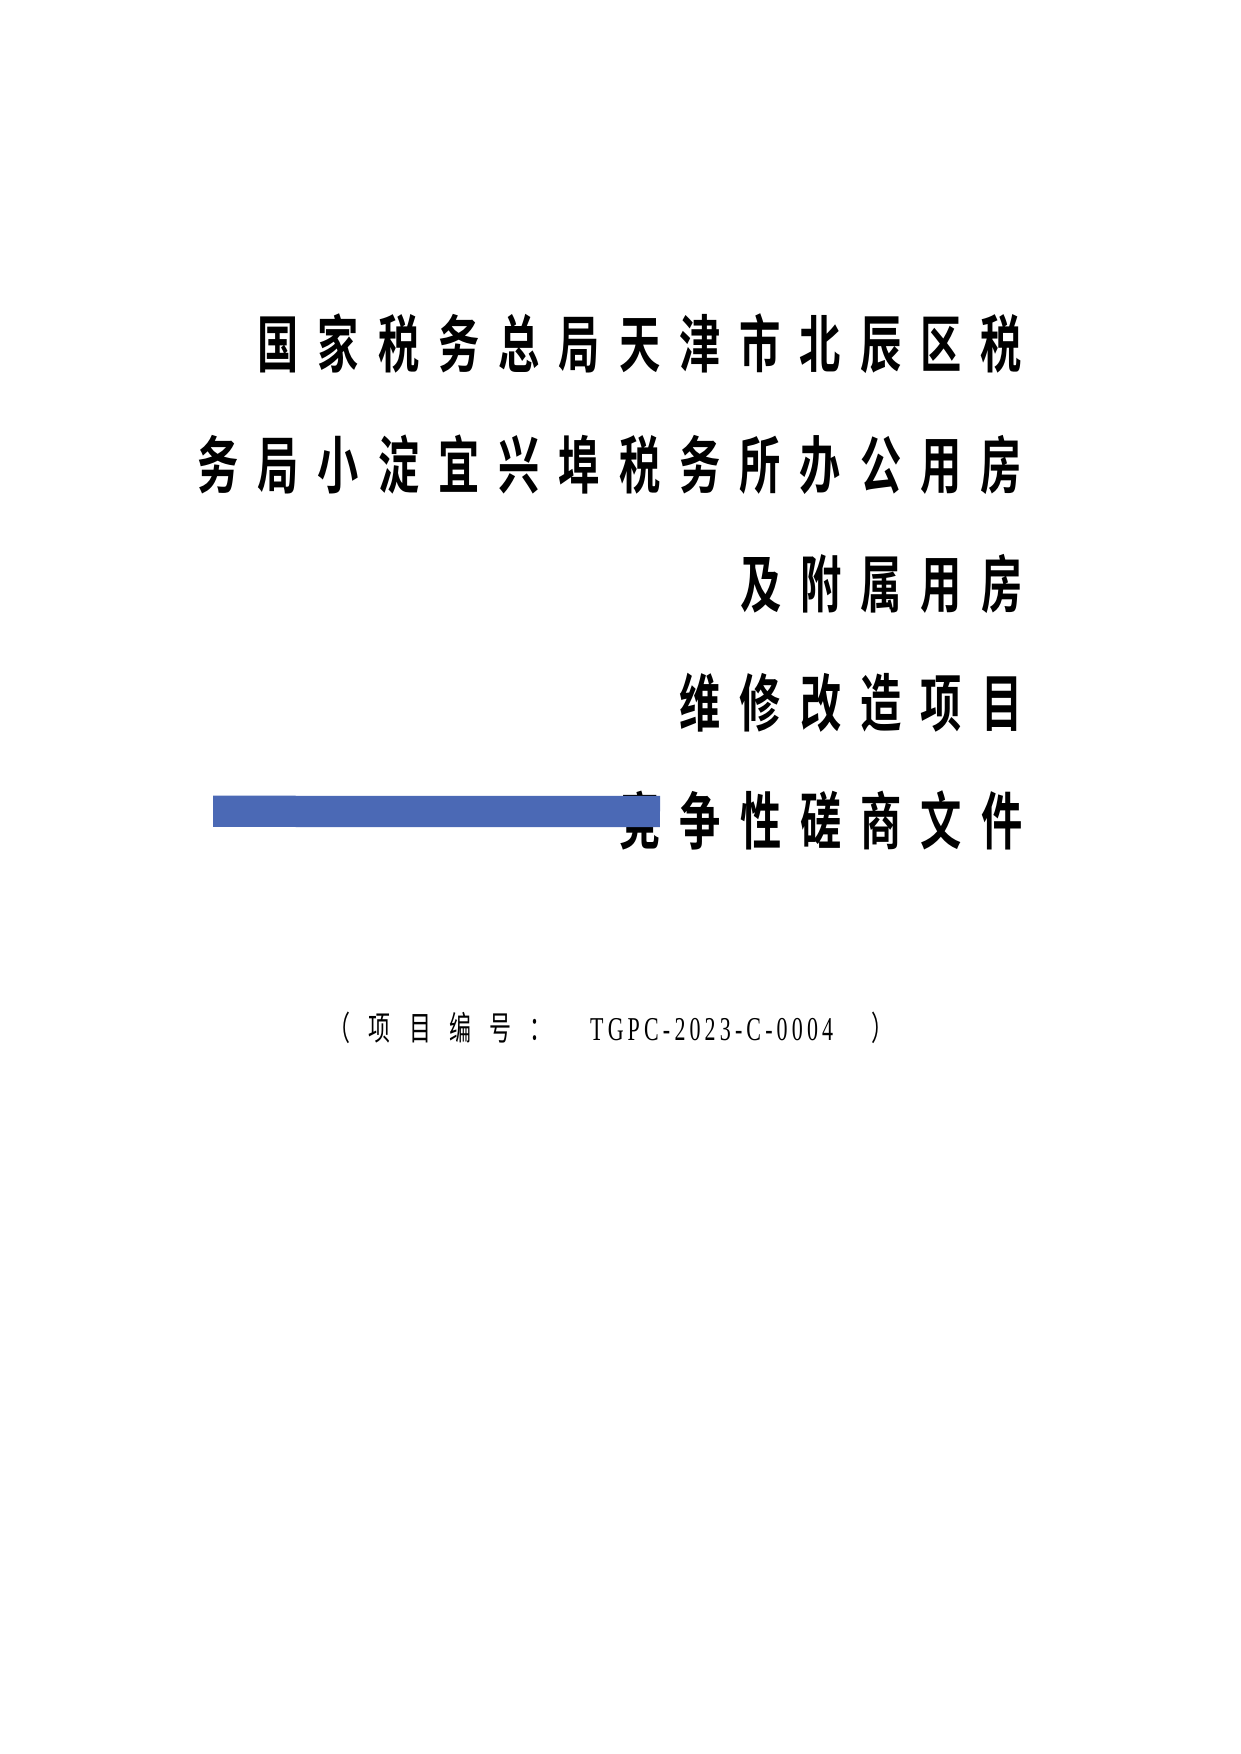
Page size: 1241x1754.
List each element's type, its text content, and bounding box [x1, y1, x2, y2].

text 竞争性磋商文件 [188, 758, 1041, 877]
text 国家税务总局天津市北辰区税务局小淀宜兴埠税务所办公用房及附属用房 [188, 283, 1041, 639]
text 维修改造项目 [188, 639, 1041, 758]
text （项目编号：TGPC-2023-C-0004） [188, 996, 1052, 1055]
